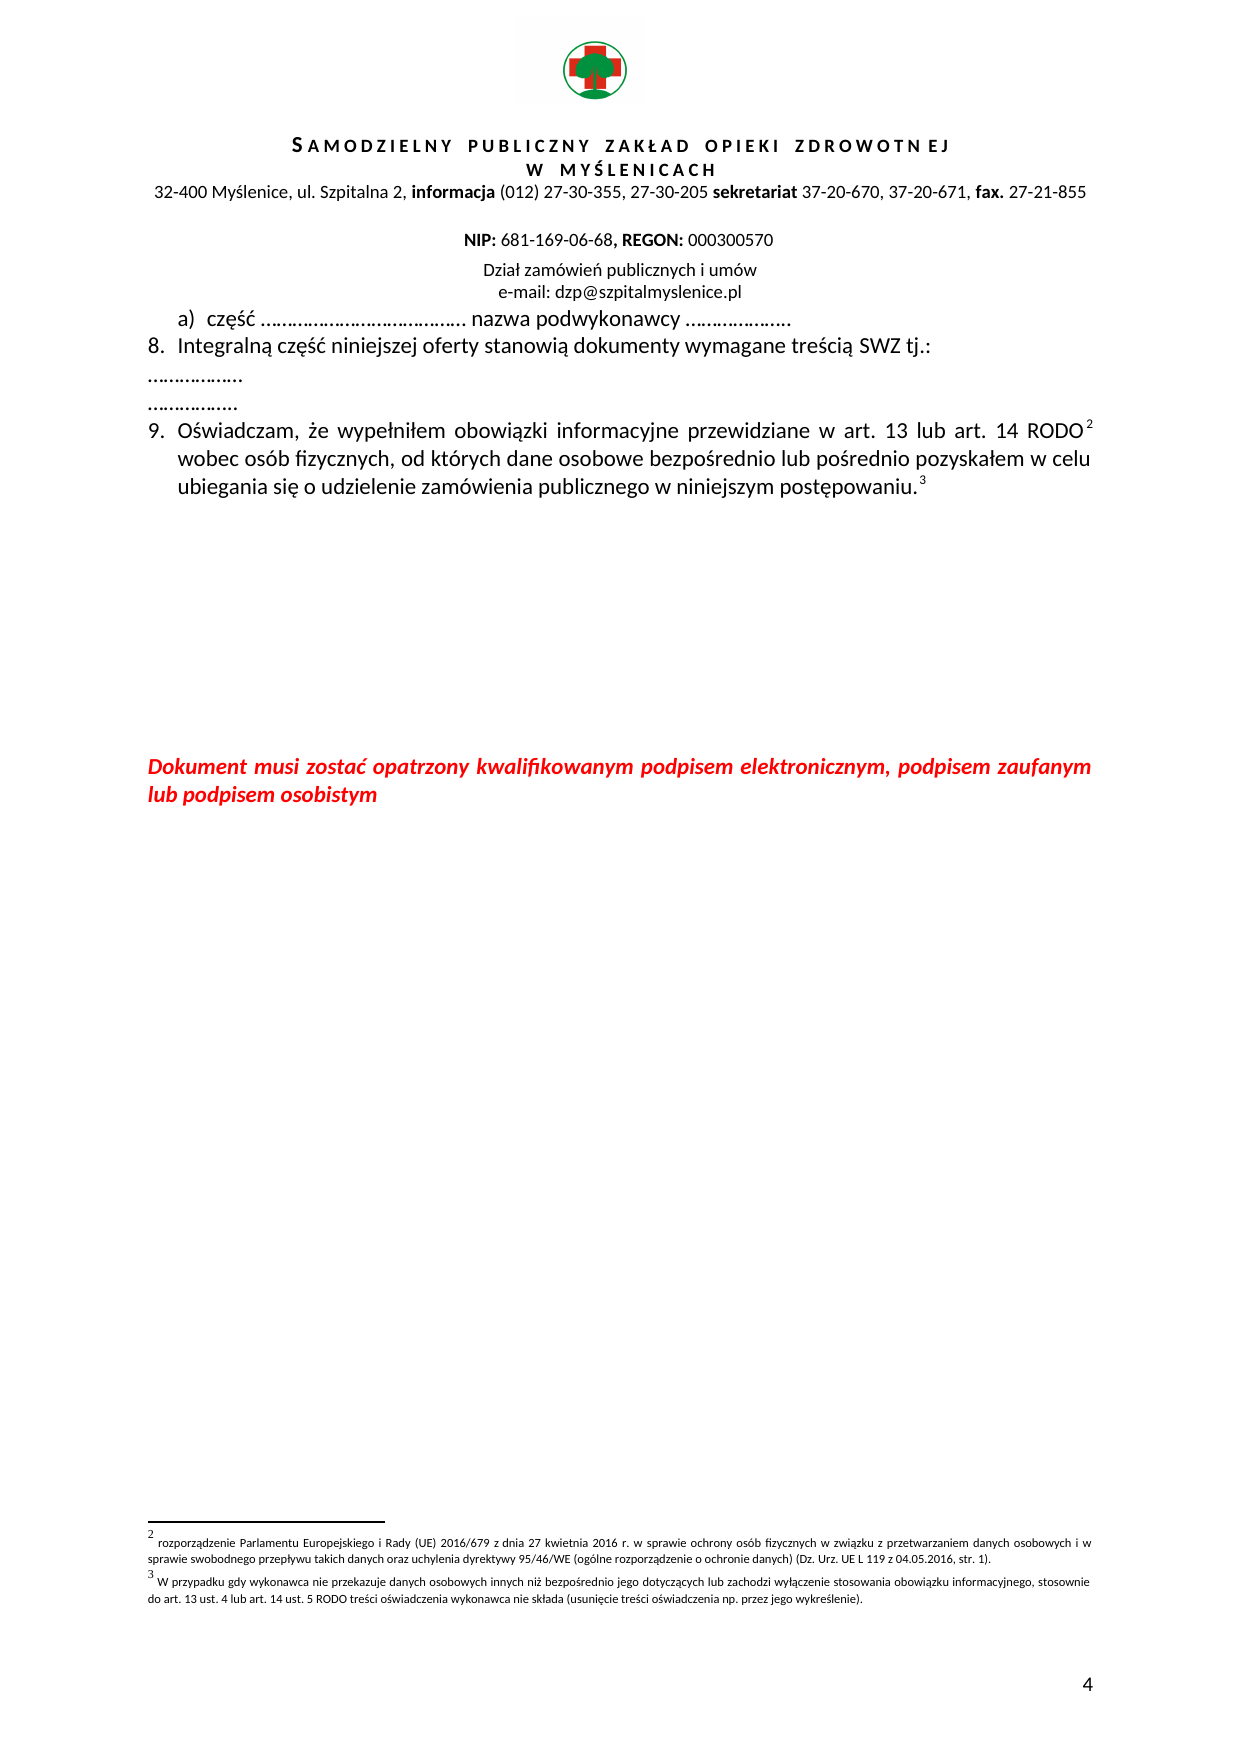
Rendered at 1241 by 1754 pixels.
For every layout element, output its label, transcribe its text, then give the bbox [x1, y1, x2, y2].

list Integralną część niniejszej oferty stanowią dokumenty wymagane treścią SWZ tj.: [148, 332, 1093, 360]
text Dokument musi zostać opatrzony kwalifikowanym podpisem elektronicznym, podpisem zaufanym lub podpisem osobistym [148, 752, 1093, 808]
list część ………………………………… nazwa podwykonawcy ……………….. [177, 304, 1093, 332]
text ……………… [148, 360, 1093, 388]
text …………….. [148, 388, 1093, 416]
text 9. Oświadczam, że wypełniłem obowiązki informacyjne przewidziane w art. 13 lub art. 14 RODO wobec osób fizycznych, od których dane osobowe bezpośrednio lub pośrednio pozyskałem w celu ubiegania się o udzielenie zamówienia publicznego w niniejszym postępowaniu. [148, 416, 1093, 500]
picture [516, 15, 645, 103]
